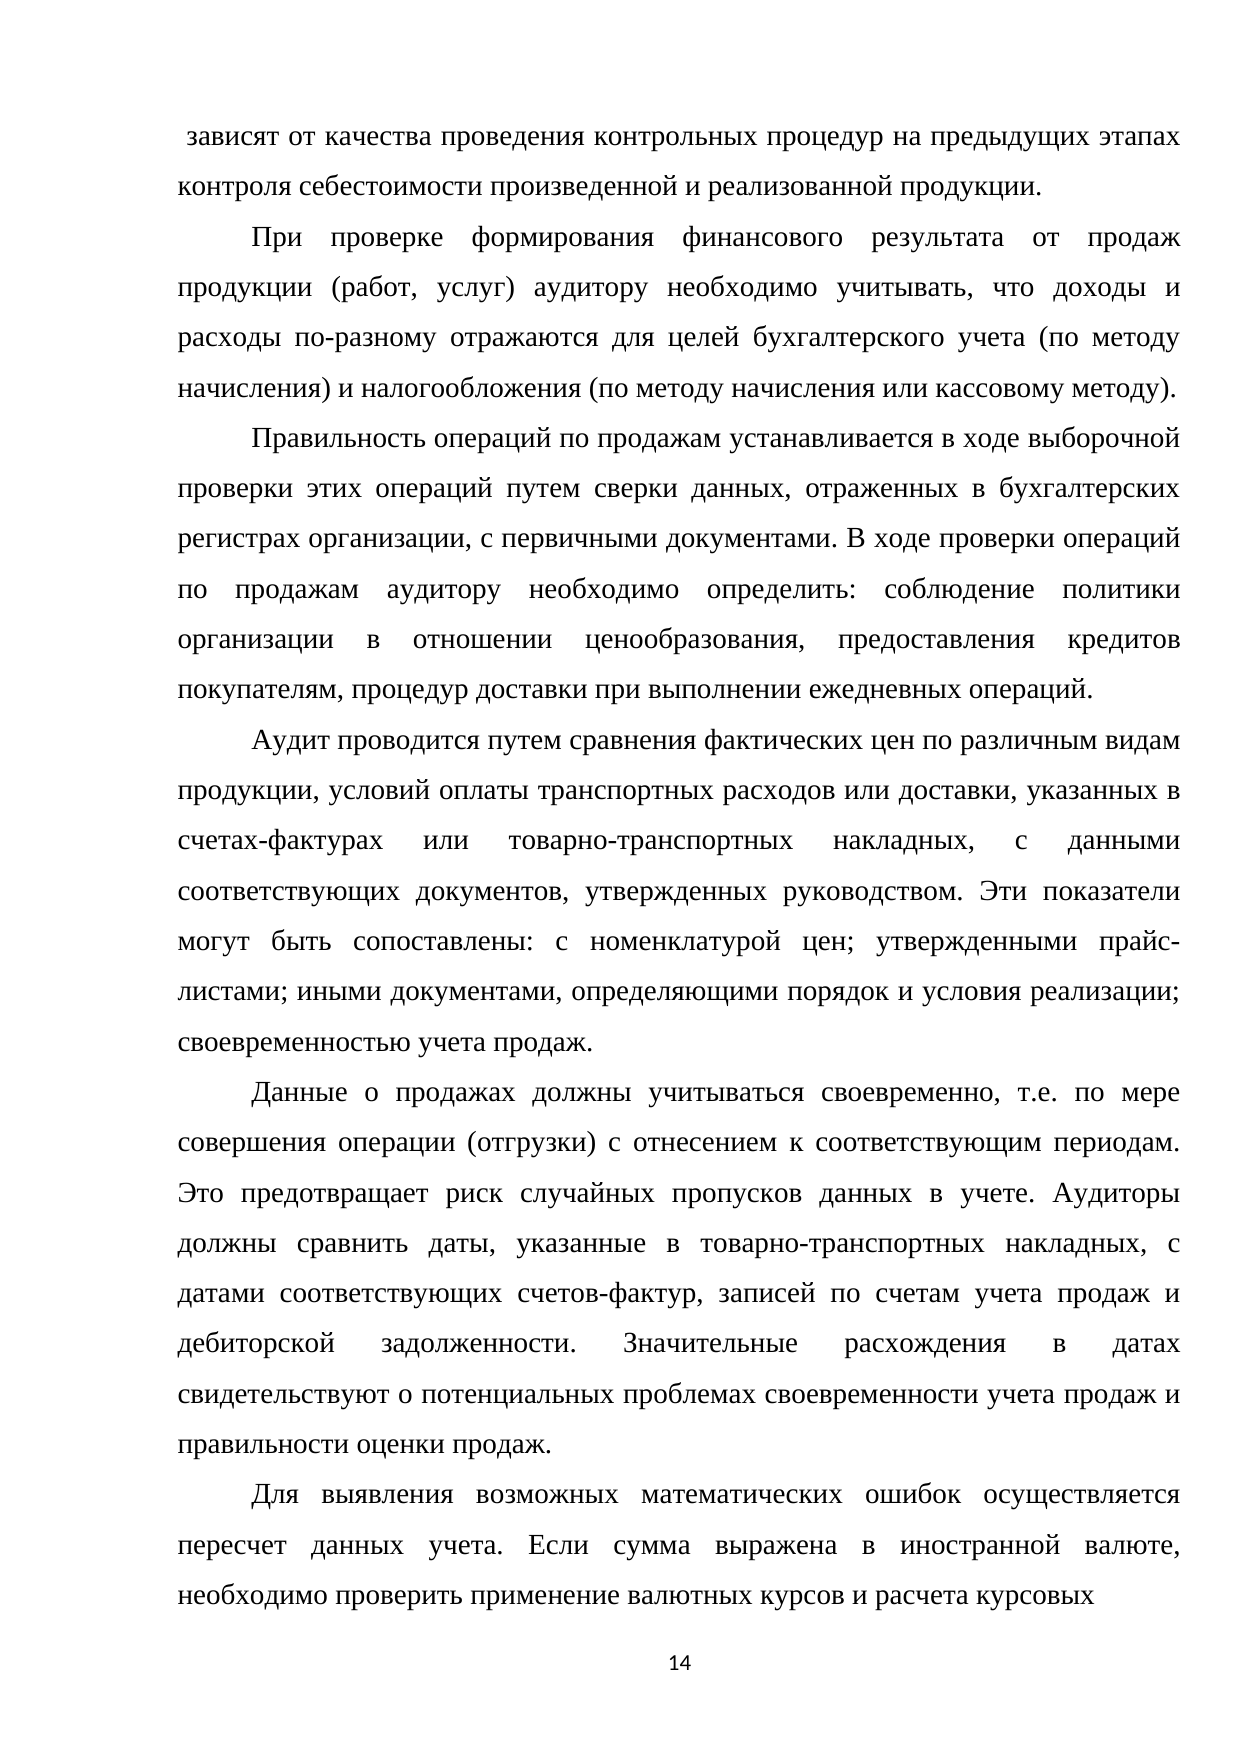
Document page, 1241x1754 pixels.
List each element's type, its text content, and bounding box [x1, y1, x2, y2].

text Аудит проводится путем сравнения фактических цен по различным видам продукции, условий оплаты транспортных расходов или доставки, указанных в счетах-фактурах или товарно-транспортных накладных, с данными соответствующих документов, утвержденных руководством. Эти показатели могут быть сопоставлены: с номенклатурой цен; утвержденными прайс-листами; иными документами, определяющими порядок и условия реализации; своевременностью учета продаж. [177, 722, 1181, 1057]
text Для выявления возможных математических ошибок осуществляется пересчет данных учета. Если сумма выражена в иностранной валюте, необходимо проверить применение валютных курсов и расчета курсовых [177, 1477, 1181, 1611]
text Правильность операций по продажам устанавливается в ходе выборочной проверки этих операций путем сверки данных, отраженных в бухгалтерских регистрах организации, с первичными документами. В ходе проверки операций по продажам аудитору необходимо определить: соблюдение политики организации в отношении ценообразования, предоставления кредитов покупателям, процедур доставки при выполнении ежедневных операций. [177, 420, 1181, 705]
text Данные о продажах должны учитываться своевременно, т.е. по мере совершения операции (отгрузки) с отнесением к соответствующим периодам. Это предотвращает риск случайных пропусков данных в учете. Аудиторы должны сравнить даты, указанные в товарно-транспортных накладных, с датами соответствующих счетов-фактур, записей по счетам учета продаж и дебиторской задолженности. Значительные расхождения в датах свидетельствуют о потенциальных проблемах своевременности учета продаж и правильности оценки продаж. [177, 1074, 1181, 1460]
text зависят от качества проведения контрольных процедур на предыдущих этапах контроля себестоимости произведенной и реализованной продукции. [177, 118, 1181, 202]
text При проверке формирования финансового результата от продаж продукции (работ, услуг) аудитору необходимо учитывать, что доходы и расходы по-разному отражаются для целей бухгалтерского учета (по методу начисления) и налогообложения (по методу начисления или кассовому методу). [177, 219, 1181, 403]
